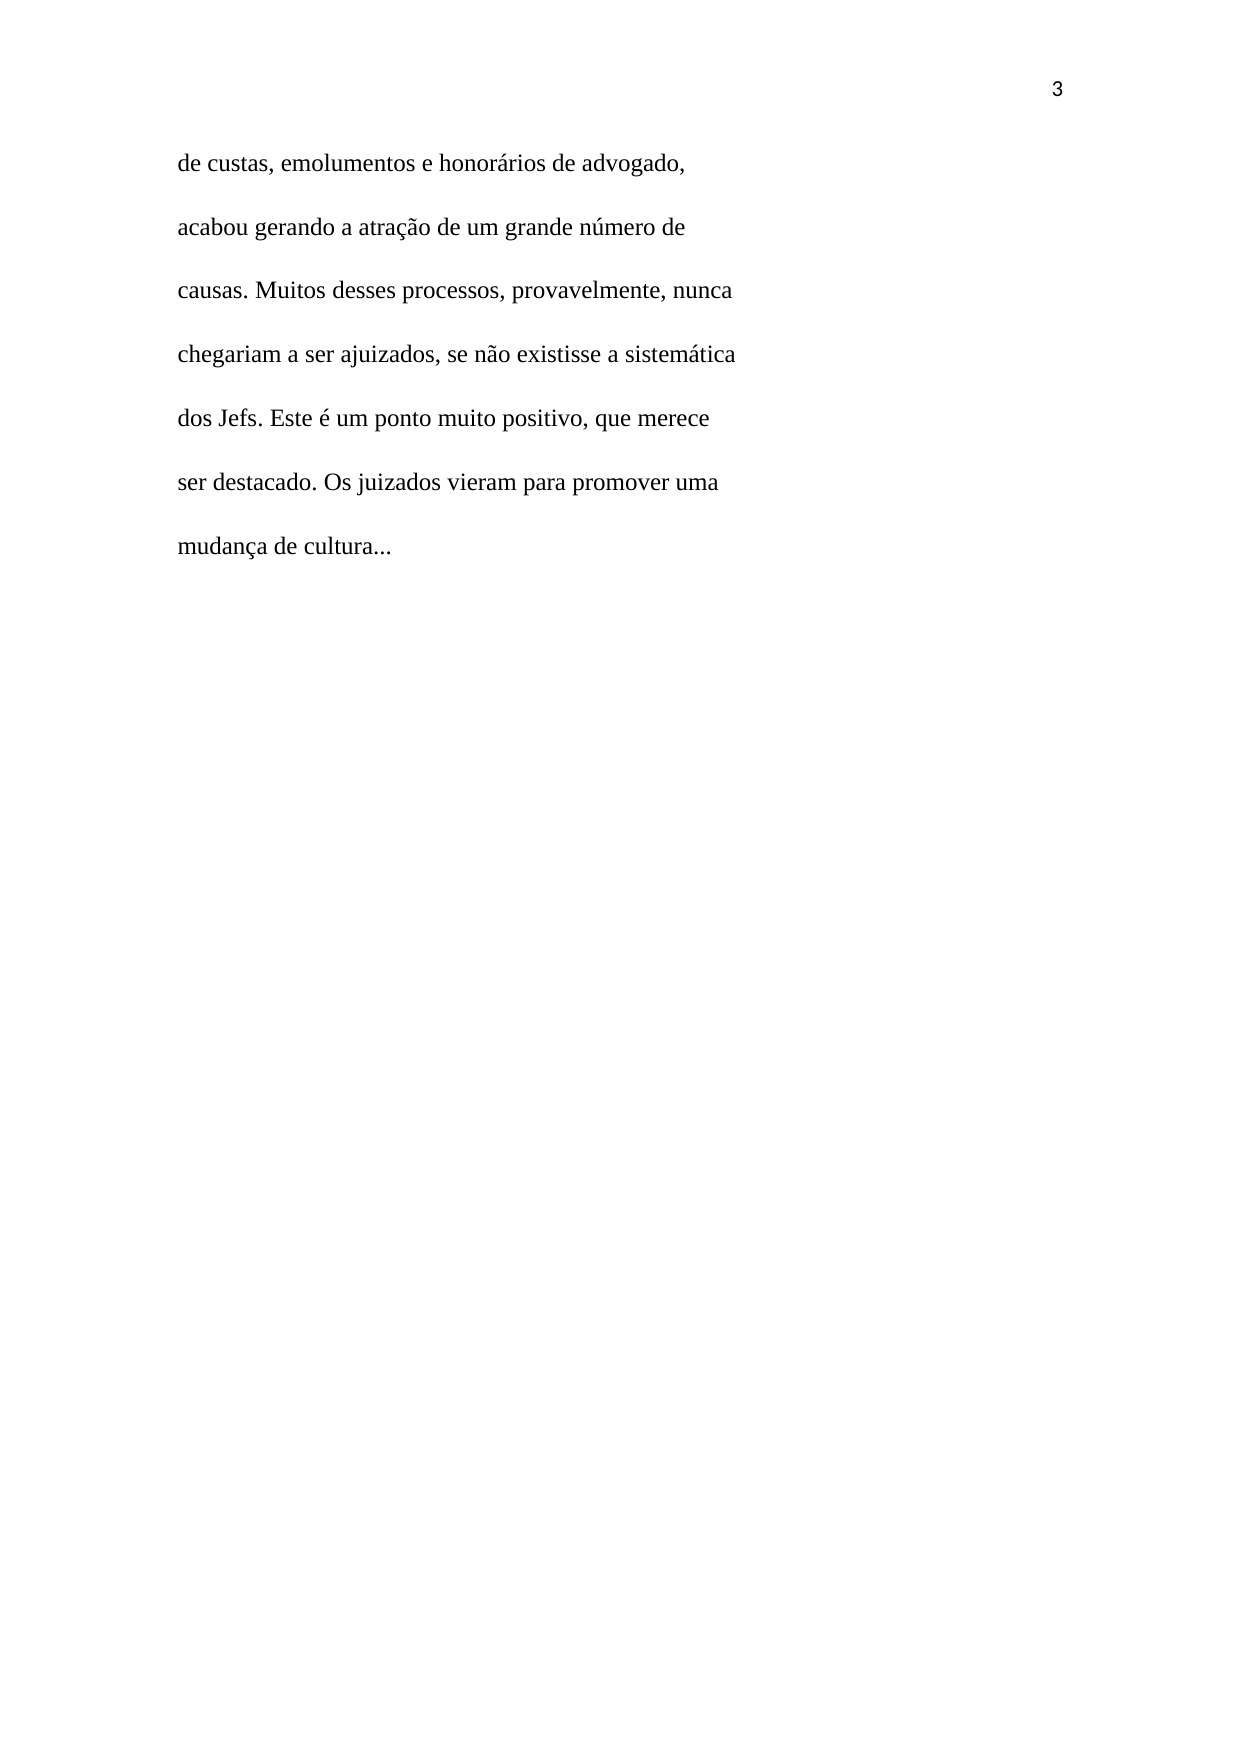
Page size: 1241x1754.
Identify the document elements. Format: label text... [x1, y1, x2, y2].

text chegariam a ser ajuizados, se não existisse a sistemática [177, 339, 1063, 368]
text ser destacado. Os juizados vieram para promover uma [177, 467, 1063, 496]
text causas. Muitos desses processos, provavelmente, nunca [177, 276, 1063, 304]
text dos Jefs. Este é um ponto muito positivo, que merece [177, 403, 1063, 432]
text mudança de cultura... [177, 531, 1063, 560]
text acabou gerando a atração de um grande número de [177, 212, 1063, 240]
text de custas, emolumentos e honorários de advogado, [177, 148, 1063, 176]
